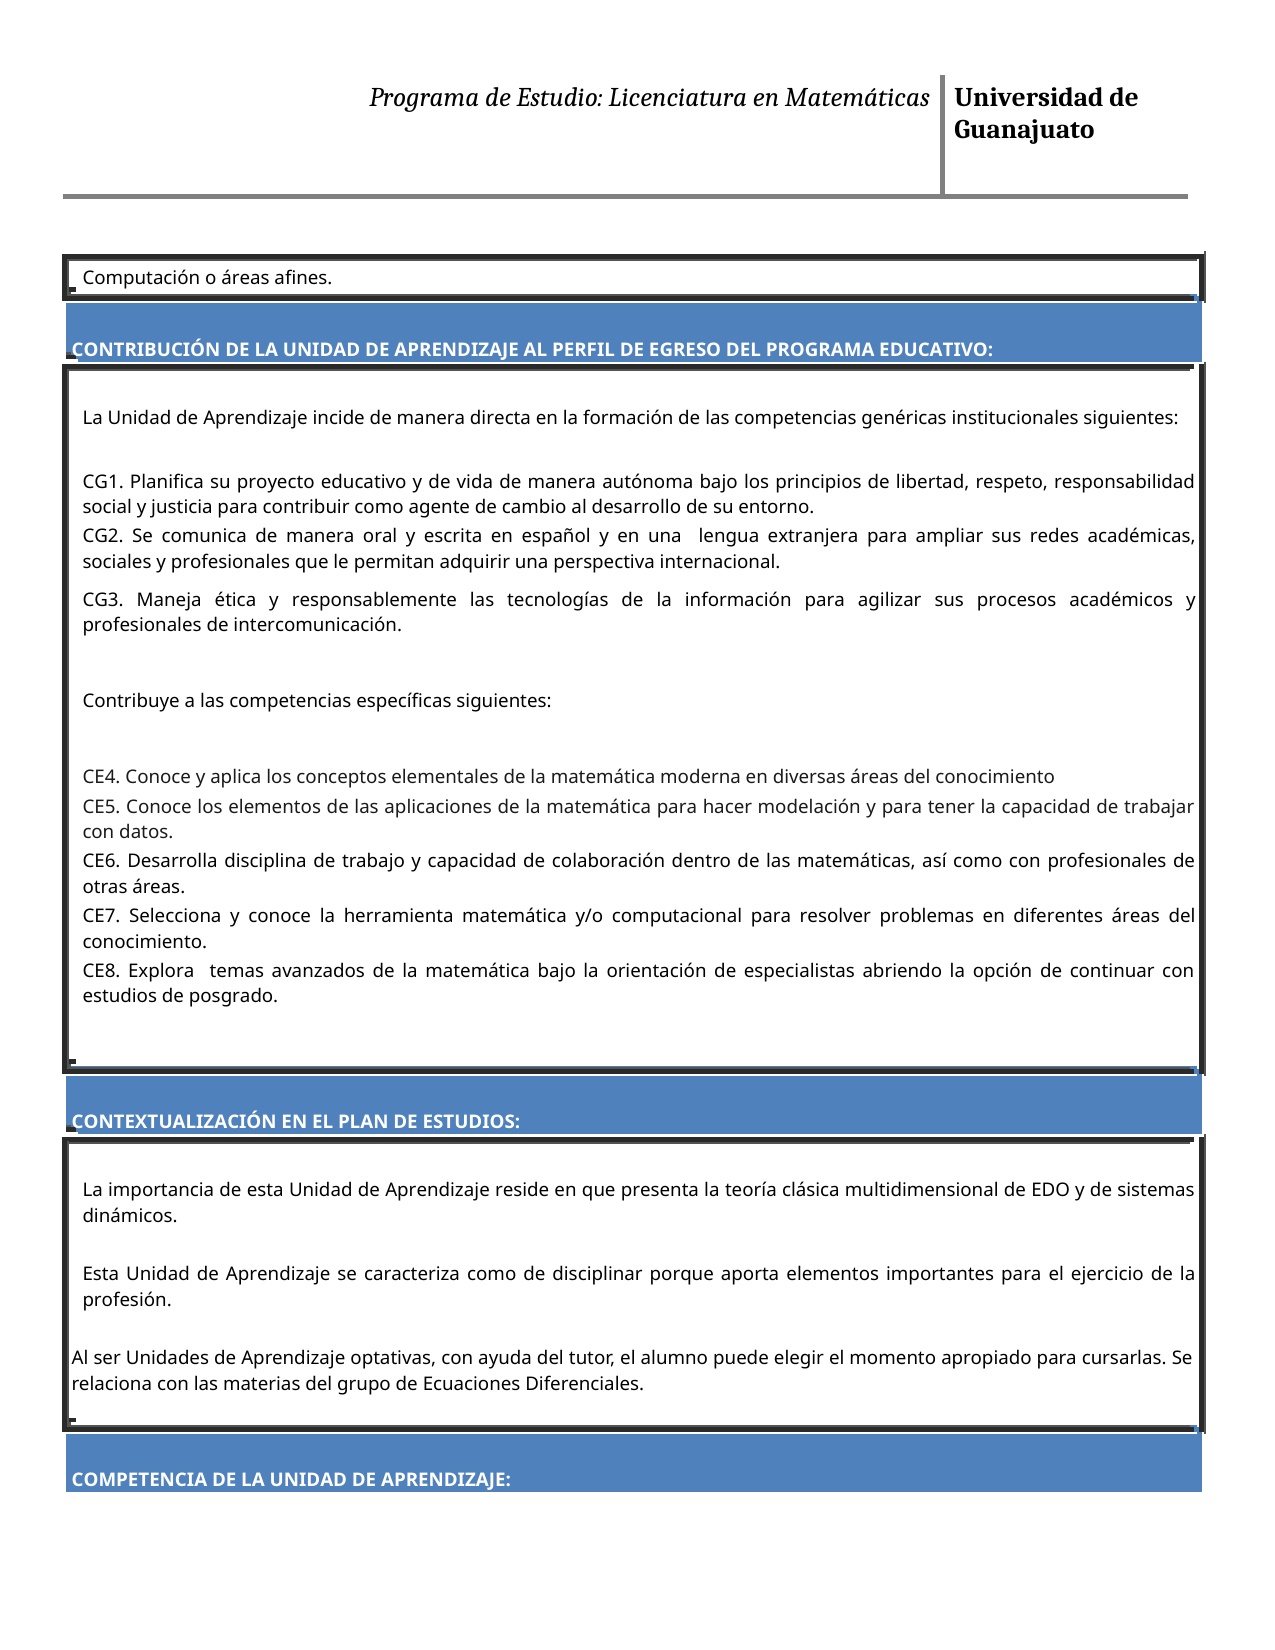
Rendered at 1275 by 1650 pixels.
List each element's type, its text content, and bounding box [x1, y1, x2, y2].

table_cell COMPETENCIA DE LA UNIDAD DE APRENDIZAJE: [66, 1425, 1202, 1492]
table_cell CONTEXTUALIZACIÓN EN EL PLAN DE ESTUDIOS: [66, 1066, 1202, 1134]
table_cell La Unidad de Aprendizaje incide de manera directa en la formación de las competencias genéricas institucionales siguientes: CG1. Planifica su proyecto educativo y de vida de manera autónoma bajo los principios de libertad, respeto, responsabilidad social y justicia para contribuir como agente de cambio al desarrollo de su entorno. CG2. Se comunica de manera oral y escrita en español y en una lengua extranjera para ampliar sus redes académicas, sociales y profesionales que le permitan adquirir una perspectiva internacional. CG3. Maneja ética y responsablemente las tecnologías de la información para agilizar sus procesos académicos y profesionales de intercomunicación. Contribuye a las competencias específicas siguientes: CE4. Conoce y aplica los conceptos elementales de la matemática moderna en diversas áreas del conocimiento CE5. Conoce los elementos de las aplicaciones de la matemática para hacer modelación y para tener la capacidad de trabajar con datos. CE6. Desarrolla disciplina de trabajo y capacidad de colaboración dentro de las matemáticas, así como con profesionales de otras áreas. CE7. Selecciona y conoce la herramienta matemática y/o computacional para resolver problemas en diferentes áreas del conocimiento. CE8. Explora temas avanzados de la matemática bajo la orientación de especialistas abriendo la opción de continuar con estudios de posgrado. [69, 362, 1202, 1066]
table_cell La importancia de esta Unidad de Aprendizaje reside en que presenta la teoría clásica multidimensional de EDO y de sistemas dinámicos. Esta Unidad de Aprendizaje se caracteriza como de disciplinar porque aporta elementos importantes para el ejercicio de la profesión. Al ser Unidades de Aprendizaje optativas, con ayuda del tutor, el alumno puede elegir el momento apropiado para cursarlas. Se relaciona con las materias del grupo de Ecuaciones Diferenciales. [69, 1134, 1202, 1424]
table_cell CONTRIBUCIÓN DE LA UNIDAD DE APRENDIZAJE AL PERFIL DE EGRESO DEL PROGRAMA EDUCATIVO: [66, 294, 1202, 362]
